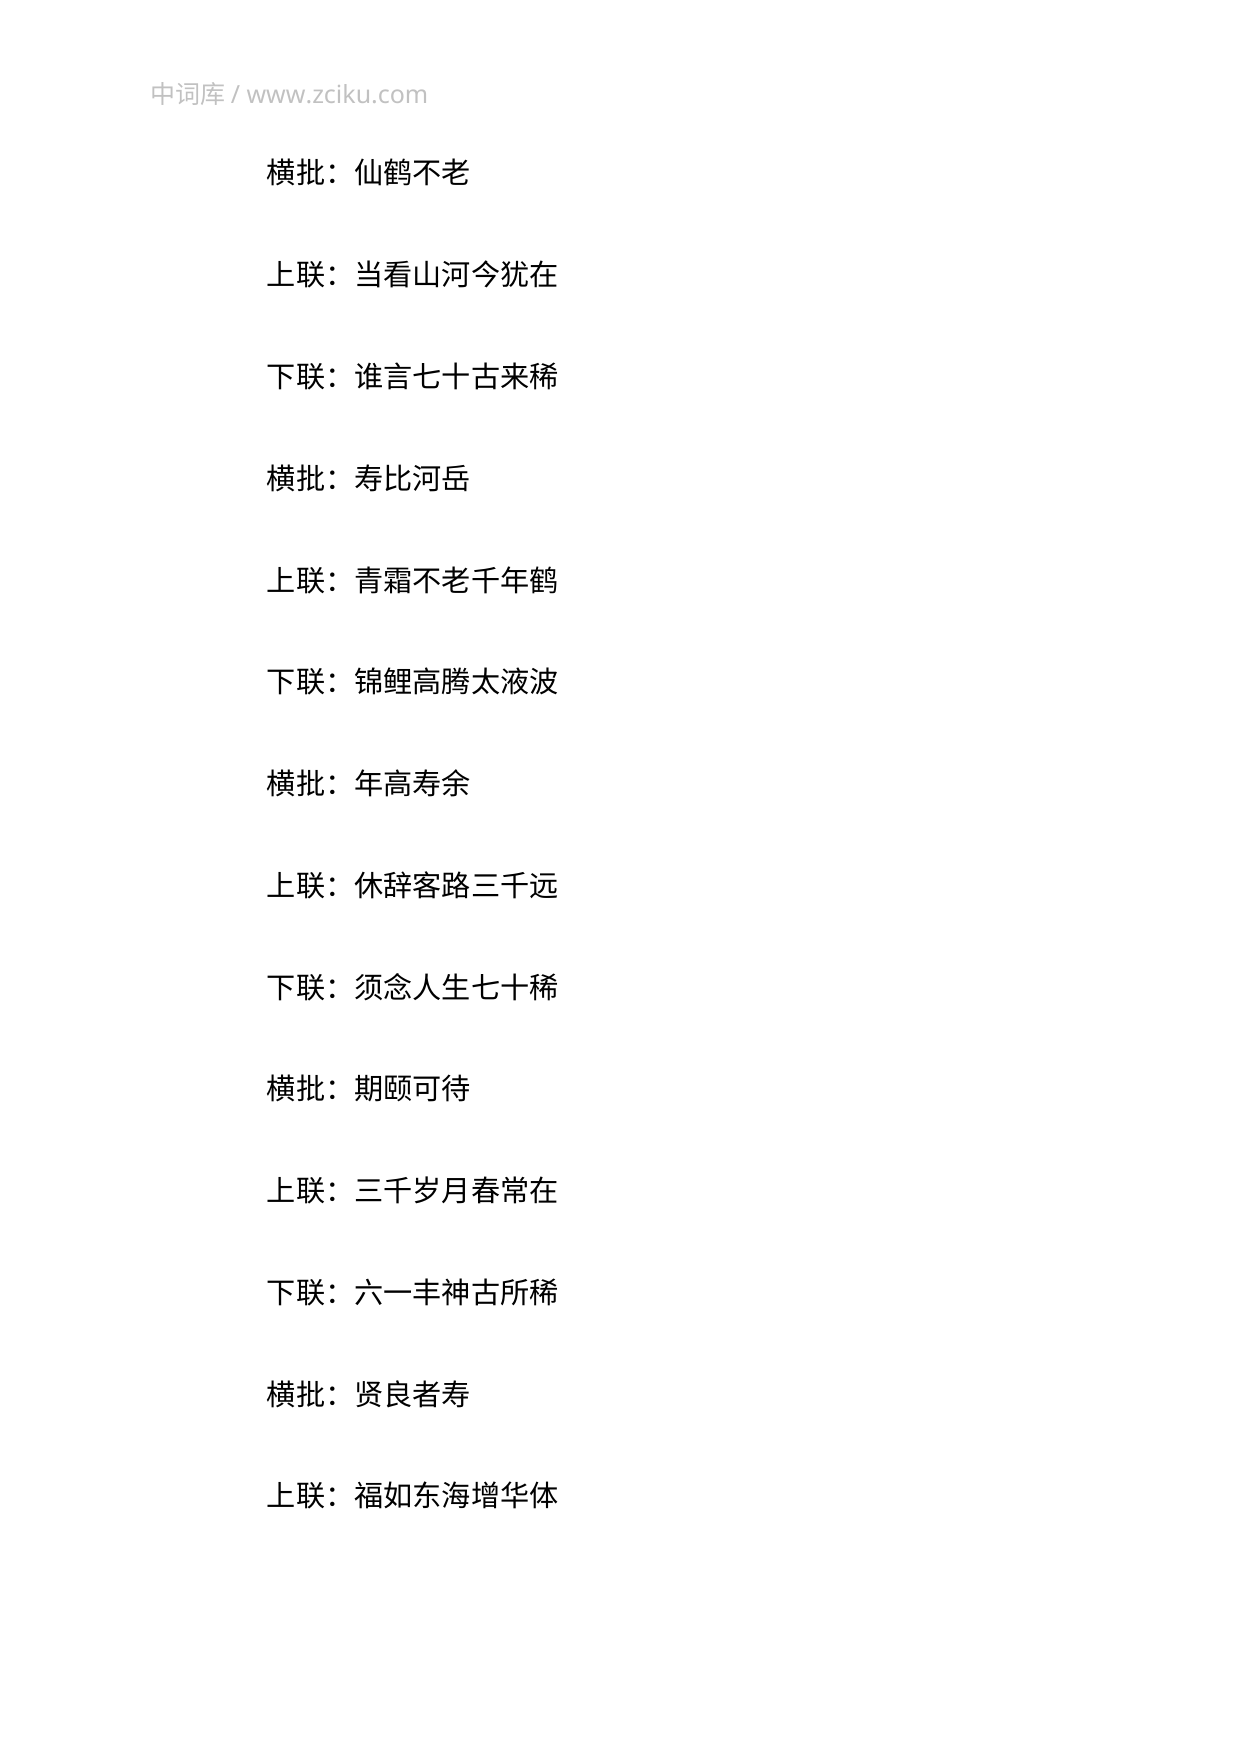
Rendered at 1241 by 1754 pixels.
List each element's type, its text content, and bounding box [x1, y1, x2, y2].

text 下联：六一丰神古所稀 [150, 1269, 1090, 1312]
text 下联：须念人生七十稀 [150, 964, 1090, 1006]
text 横批：寿比河岳 [150, 455, 1090, 498]
text 下联：谁言七十古来稀 [150, 353, 1090, 396]
text 上联：福如东海增华体 [150, 1473, 1090, 1515]
text 上联：当看山河今犹在 [150, 252, 1090, 294]
text 横批：期颐可待 [150, 1066, 1090, 1108]
text 横批：年高寿余 [150, 761, 1090, 803]
text 上联：三千岁月春常在 [150, 1168, 1090, 1210]
text 上联：青霜不老千年鹤 [150, 557, 1090, 599]
text 横批：贤良者寿 [150, 1371, 1090, 1413]
text 横批：仙鹤不老 [150, 150, 1090, 192]
text 上联：休辞客路三千远 [150, 862, 1090, 905]
text 下联：锦鲤高腾太液波 [150, 659, 1090, 701]
